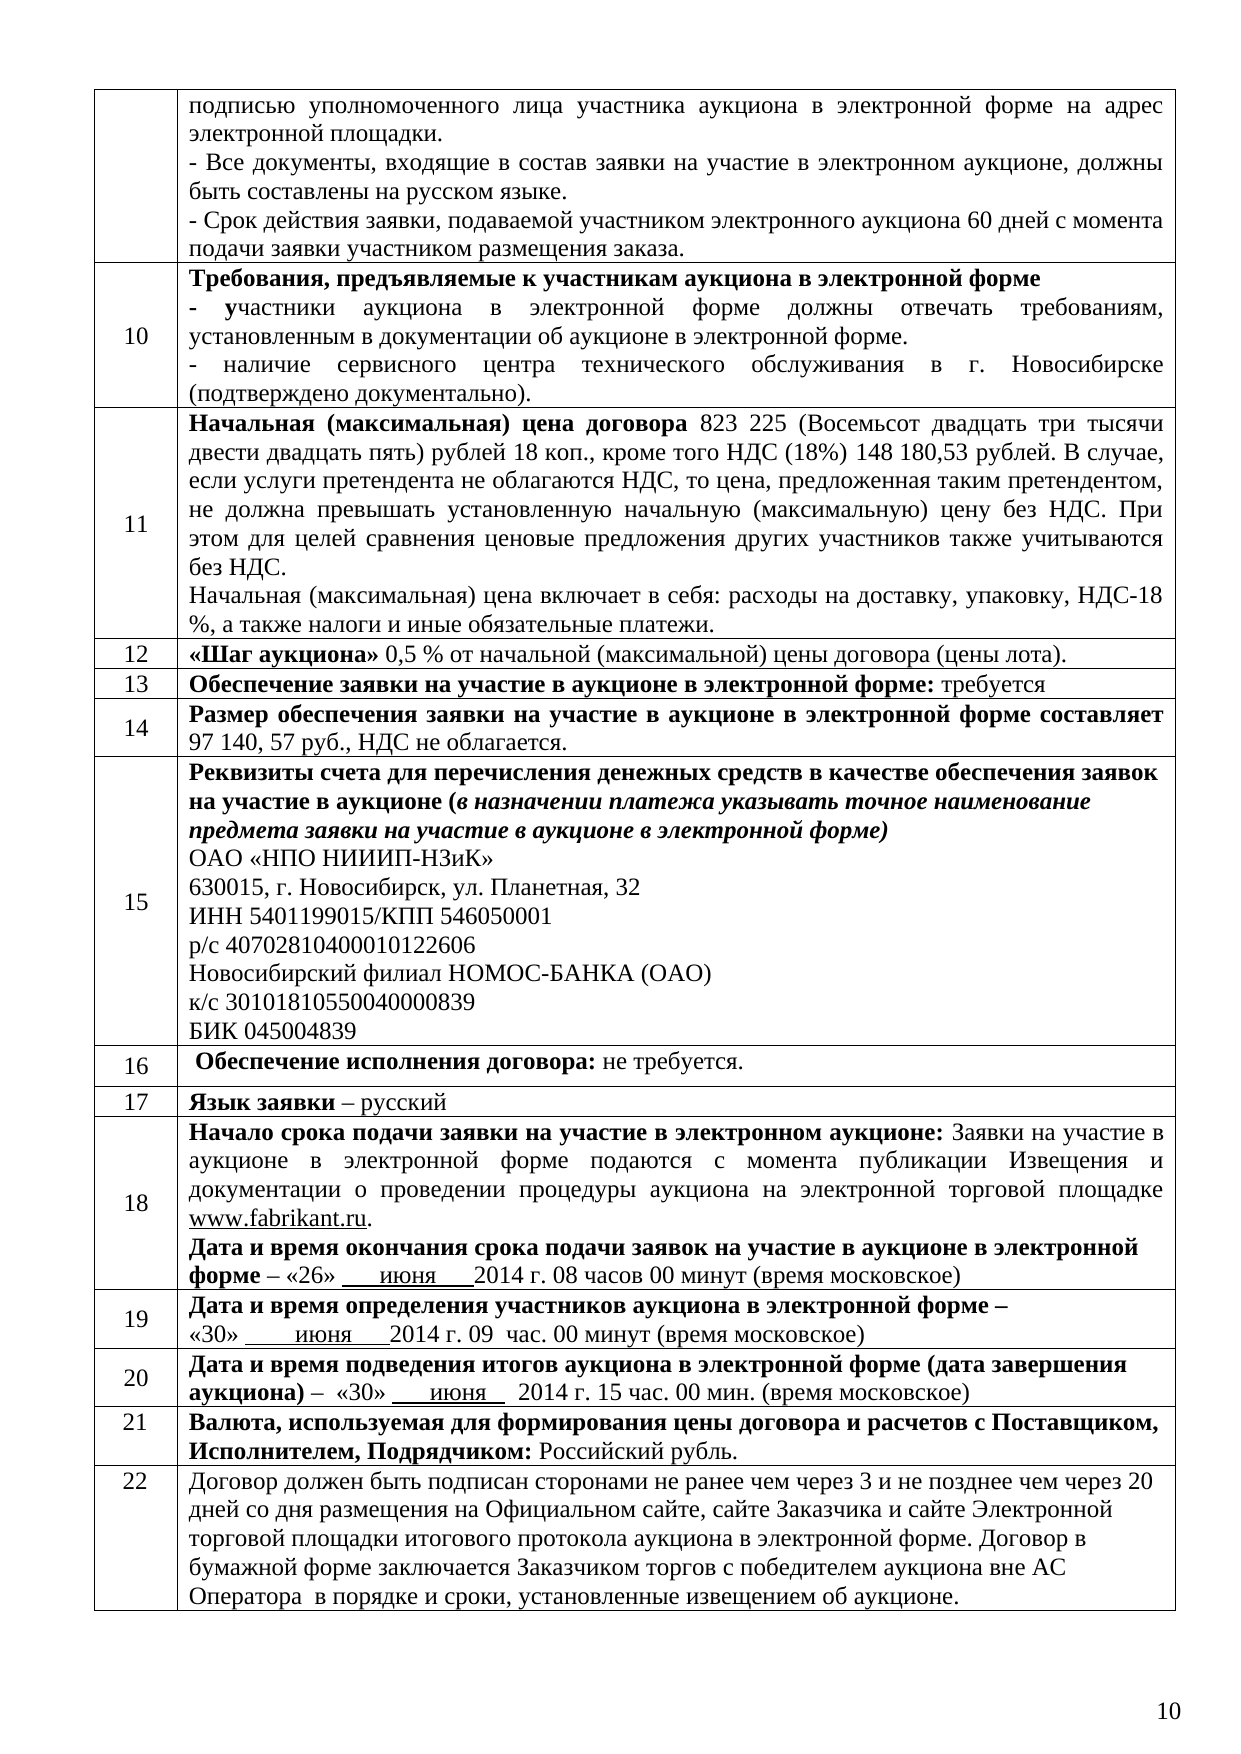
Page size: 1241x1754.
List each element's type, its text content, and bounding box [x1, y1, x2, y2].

table_cell 9 [95, 90, 177, 262]
table_cell Начальная (максимальная) цена договора 823 225 (Восемьсот двадцать три тысячи двести двадцать пять) рублей 18 коп., кроме того НДС (18%) 148 180,53 рублей. В случае, если услуги претендента не облагаются НДС, то цена, предложенная таким претендентом, не должна превышать установленную начальную (максимальную) цену без НДС. При этом для целей сравнения ценовые предложения других участников также учитываются без НДС. Начальная (максимальная) цена включает в себя: расходы на доставку, упаковку, НДС-18 %, а также налоги и иные обязательные платежи. [178, 408, 1175, 638]
table_cell 13 [95, 669, 177, 698]
table_cell 19 [95, 1290, 177, 1348]
table_cell Обеспечение исполнения договора: не требуется. [178, 1046, 1175, 1086]
table_cell 14 [95, 699, 177, 756]
table_cell 21 [95, 1407, 177, 1465]
table_cell Валюта, используемая для формирования цены договора и расчетов с Поставщиком, Исполнителем, Подрядчиком: Российский рубль. [178, 1407, 1175, 1465]
table_cell Дата и время определения участников аукциона в электронной форме – «30» июня 2014 г. 09 час. 00 минут (время московское) [178, 1290, 1175, 1348]
table_cell Договор должен быть подписан сторонами не ранее чем через 3 и не позднее чем через 20 дней со дня размещения на Официальном сайте, сайте Заказчика и сайте Электронной торговой площадки итогового протокола аукциона в электронной форме. Договор в бумажной форме заключается Заказчиком торгов с победителем аукциона вне АС Оператора в порядке и сроки, установленные извещением об аукционе. [178, 1466, 1175, 1609]
table_cell 12 [95, 639, 177, 668]
table_cell 16 [95, 1046, 177, 1086]
table_cell 20 [95, 1349, 177, 1406]
table_cell Требования, предъявляемые к участникам аукциона в электронной форме - участники аукциона в электронной форме должны отвечать требованиям, установленным в документации об аукционе в электронной форме. - наличие сервисного центра технического обслуживания в г. Новосибирске (подтверждено документально). [178, 263, 1175, 407]
table_cell Язык заявки – русский [178, 1087, 1175, 1116]
table_cell «Шаг аукциона» 0,5 % от начальной (максимальной) цены договора (цены лота). [178, 639, 1175, 668]
table_cell Обеспечение заявки на участие в аукционе в электронной форме: требуется [178, 669, 1175, 698]
table_cell 18 [95, 1117, 177, 1289]
table_cell 17 [95, 1087, 177, 1116]
table_cell Дата и время подведения итогов аукциона в электронной форме (дата завершения аукциона) – «30» июня 2014 г. 15 час. 00 мин. (время московское) [178, 1349, 1175, 1406]
table_cell Реквизиты счета для перечисления денежных средств в качестве обеспечения заявок на участие в аукционе (в назначении платежа указывать точное наименование предмета заявки на участие в аукционе в электронной форме) ОАО «НПО НИИИП-НЗиК» 630015, г. Новосибирск, ул. Планетная, 32 ИНН 5401199015/КПП 546050001 р/с 40702810400010122606 Новосибирский филиал НОМОС-БАНКА (ОАО) к/с 30101810550040000839 БИК 045004839 [178, 757, 1175, 1045]
table_cell 15 [95, 757, 177, 1045]
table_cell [178, 90, 1175, 262]
table_cell 10 [95, 263, 177, 407]
table_cell 11 [95, 408, 177, 638]
table_cell Размер обеспечения заявки на участие в аукционе в электронной форме составляет 97 140, 57 руб., НДС не облагается. [178, 699, 1175, 756]
table_cell Начало срока подачи заявки на участие в электронном аукционе: Заявки на участие в аукционе в электронной форме подаются c момента публикации Извещения и документации о проведении процедуры аукциона на электронной торговой площадке www.fabrikant.ru. Дата и время окончания срока подачи заявок на участие в аукционе в электронной форме – «26» июня 2014 г. 08 часов 00 минут (время московское) [178, 1117, 1175, 1289]
table_cell 22 [95, 1466, 177, 1609]
